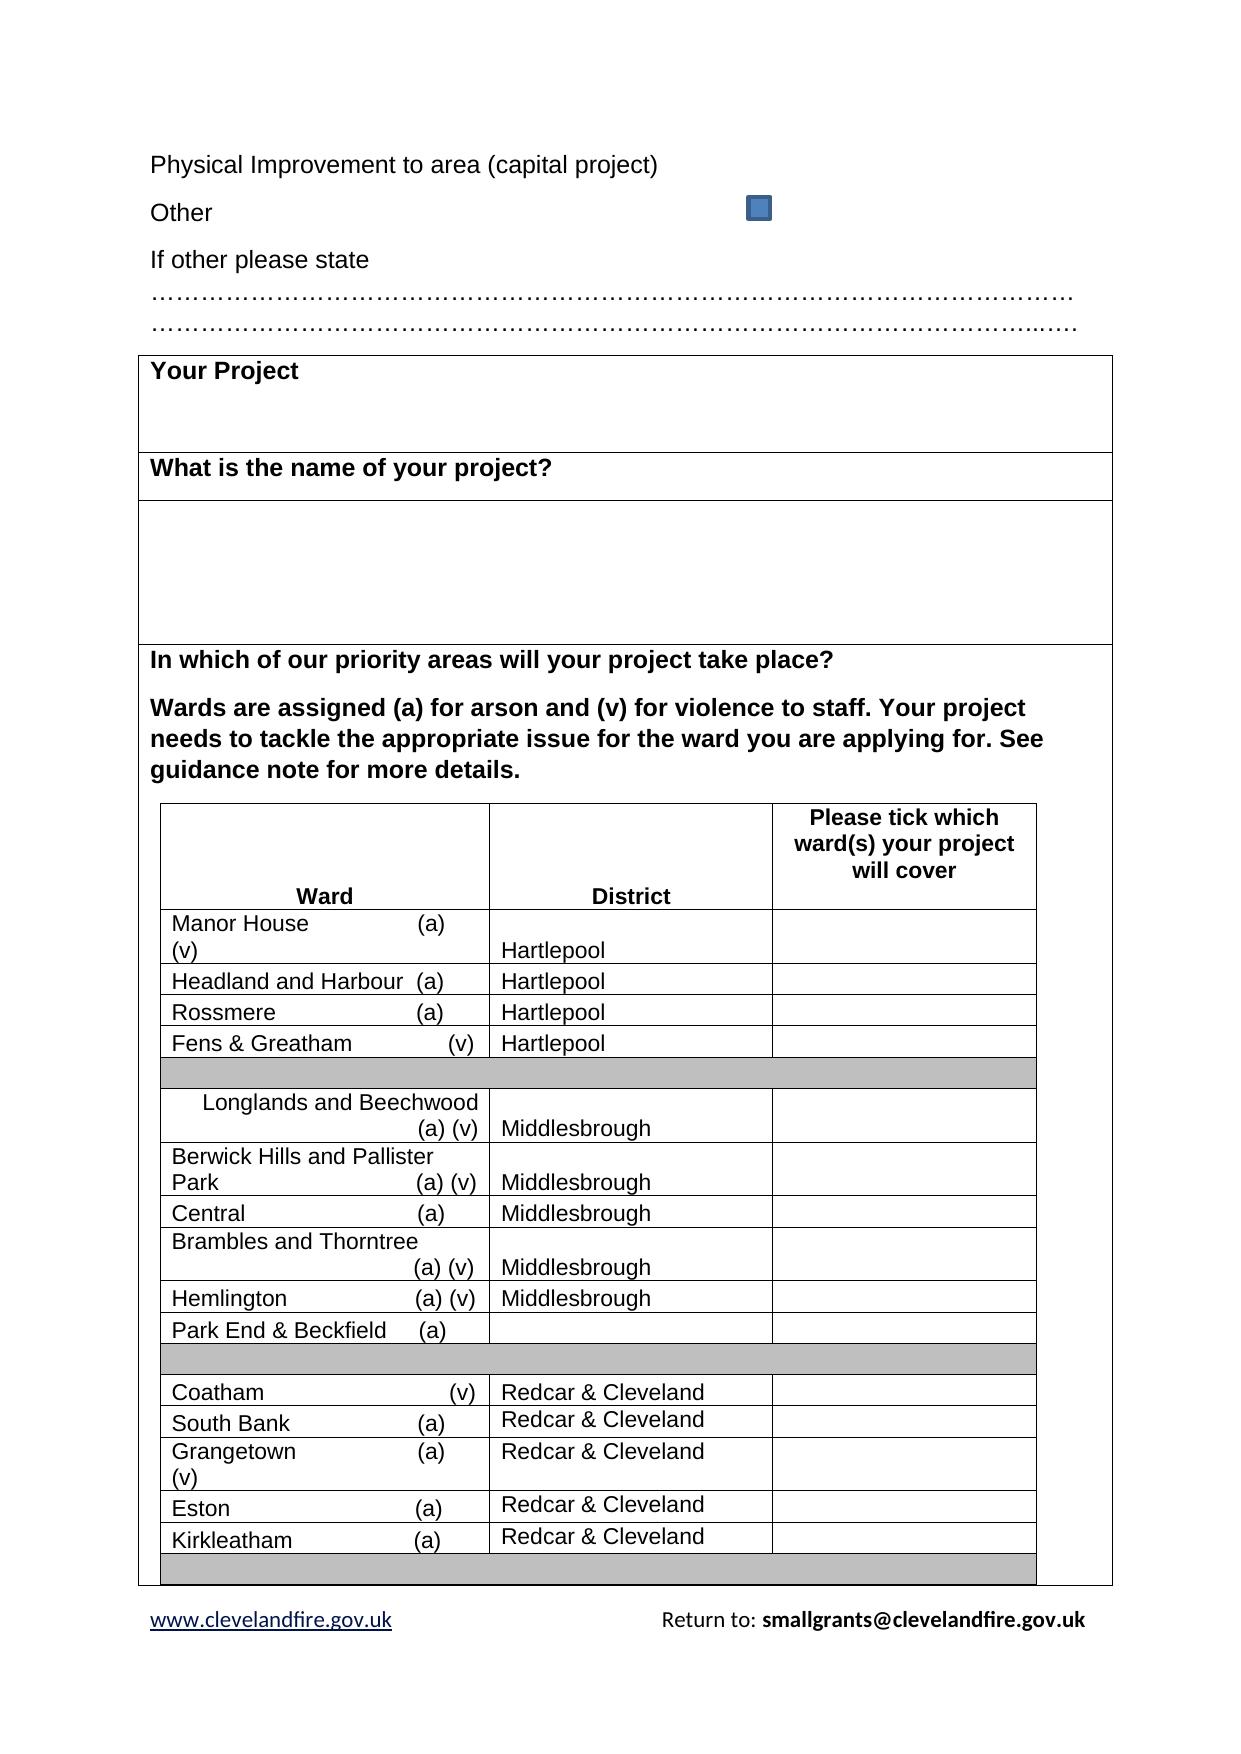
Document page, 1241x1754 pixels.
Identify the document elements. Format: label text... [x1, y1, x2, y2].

table_header Your Project [139, 356, 1112, 452]
table_cell [139, 501, 1112, 644]
text Other [150, 198, 1090, 226]
text If other please state ………………………………………………………………………………………………………………………………………………………………………………………………...…. [150, 245, 1090, 336]
table_cell What is the name of your project? [139, 453, 1112, 500]
text Physical Improvement to area (capital project) [150, 150, 1090, 179]
